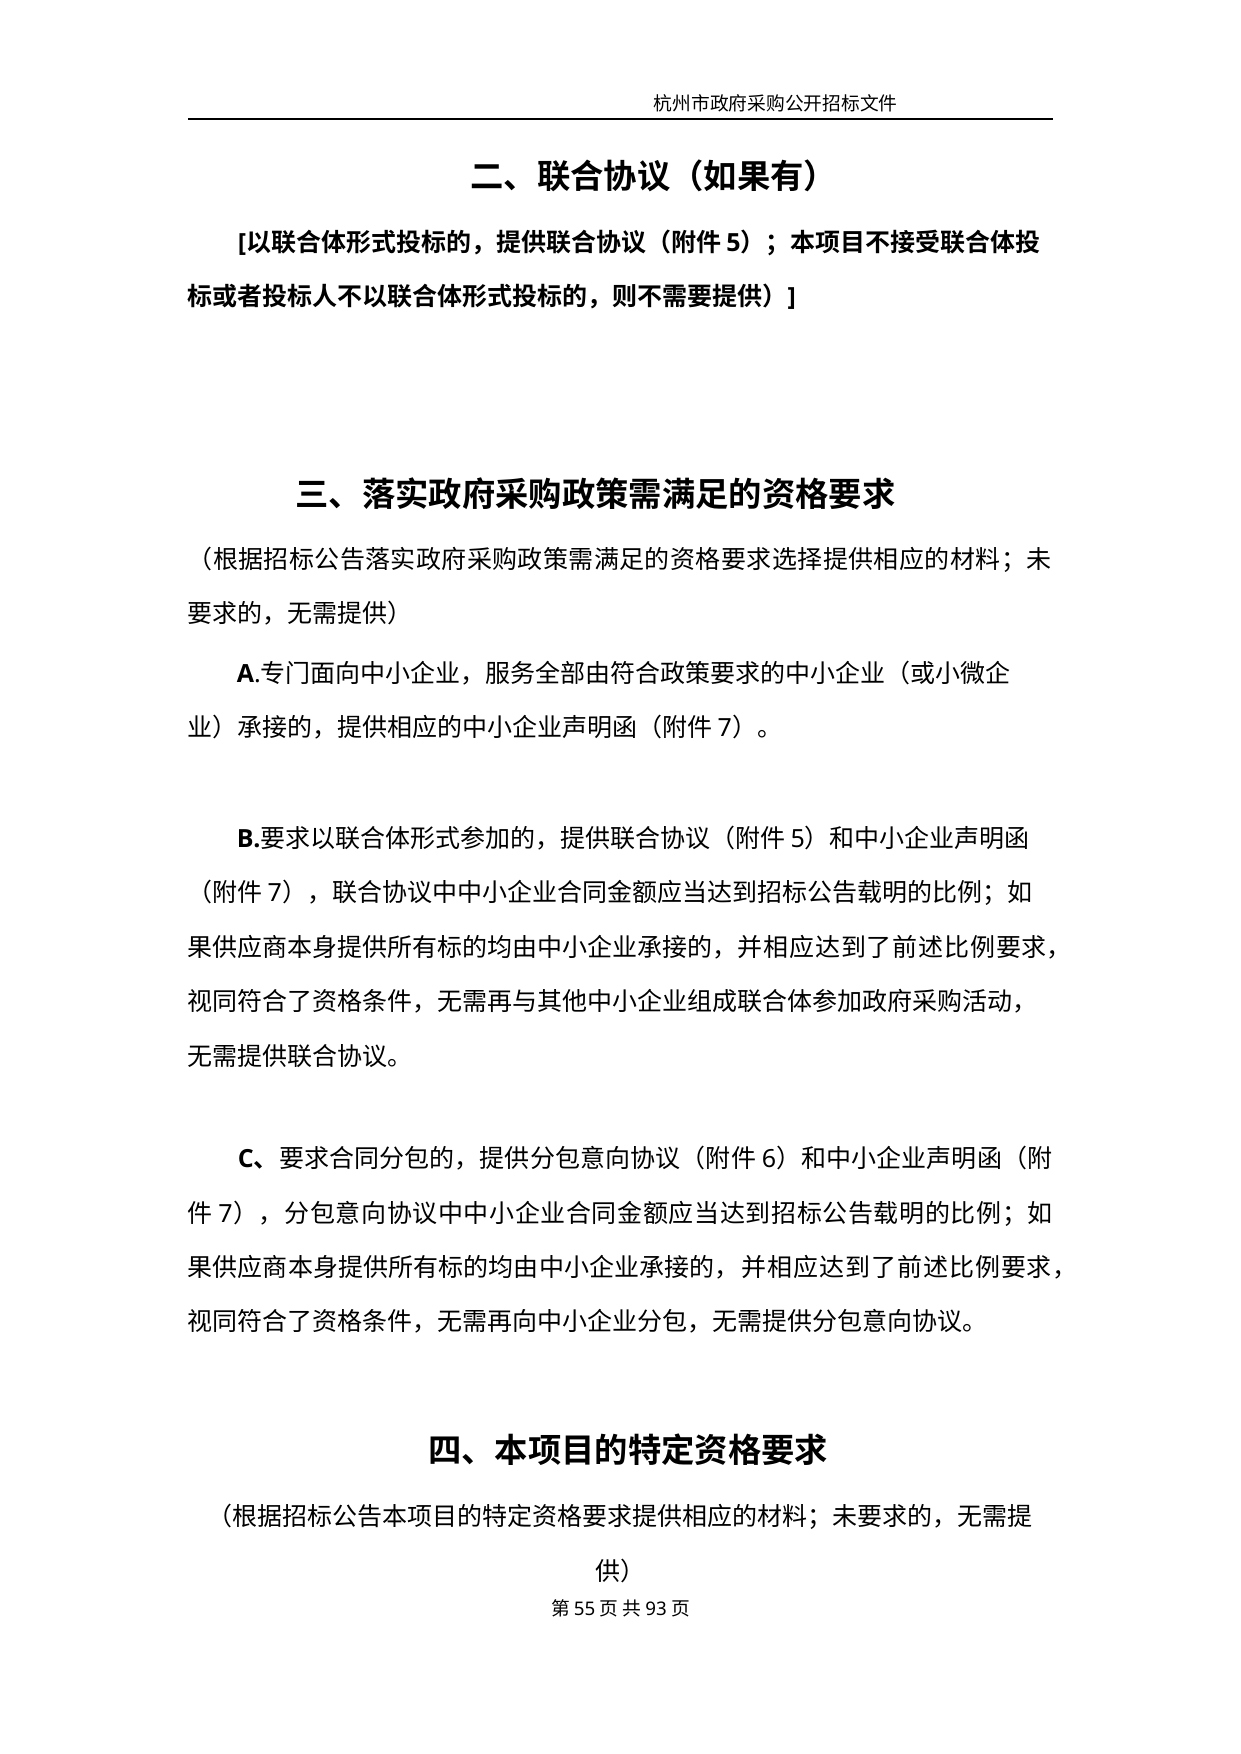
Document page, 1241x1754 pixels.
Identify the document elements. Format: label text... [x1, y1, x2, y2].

text [以联合体形式投标的，提供联合协议（附件5）；本项目不接受联合体投标或者投标人不以联合体形式投标的，则不需要提供）] [187, 222, 1053, 313]
text 三、落实政府采购政策需满足的资格要求 [187, 467, 1003, 516]
text （根据招标公告落实政府采购政策需满足的资格要求选择提供相应的材料；未要求的，无需提供） [187, 539, 1053, 630]
text 二、联合协议（如果有） [187, 150, 1053, 198]
text A.专门面向中小企业，服务全部由符合政策要求的中小企业（或小微企业）承接的，提供相应的中小企业声明函（附件7）。 [187, 653, 1053, 744]
text B.要求以联合体形式参加的，提供联合协议（附件5）和中小企业声明函（附件7），联合协议中中小企业合同金额应当达到招标公告载明的比例；如果供应商本身提供所有标的均由中小企业承接的，并相应达到了前述比例要求，视同符合了资格条件，无需再与其他中小企业组成联合体参加政府采购活动，无需提供联合协议。 [187, 818, 1053, 1072]
text 四、本项目的特定资格要求 [203, 1424, 1053, 1472]
text （根据招标公告本项目的特定资格要求提供相应的材料；未要求的，无需提供） [187, 1497, 1053, 1587]
text C、要求合同分包的，提供分包意向协议（附件6）和中小企业声明函（附件7），分包意向协议中中小企业合同金额应当达到招标公告载明的比例；如果供应商本身提供所有标的均由中小企业承接的，并相应达到了前述比例要求，视同符合了资格条件，无需再向中小企业分包，无需提供分包意向协议。 [187, 1139, 1053, 1338]
